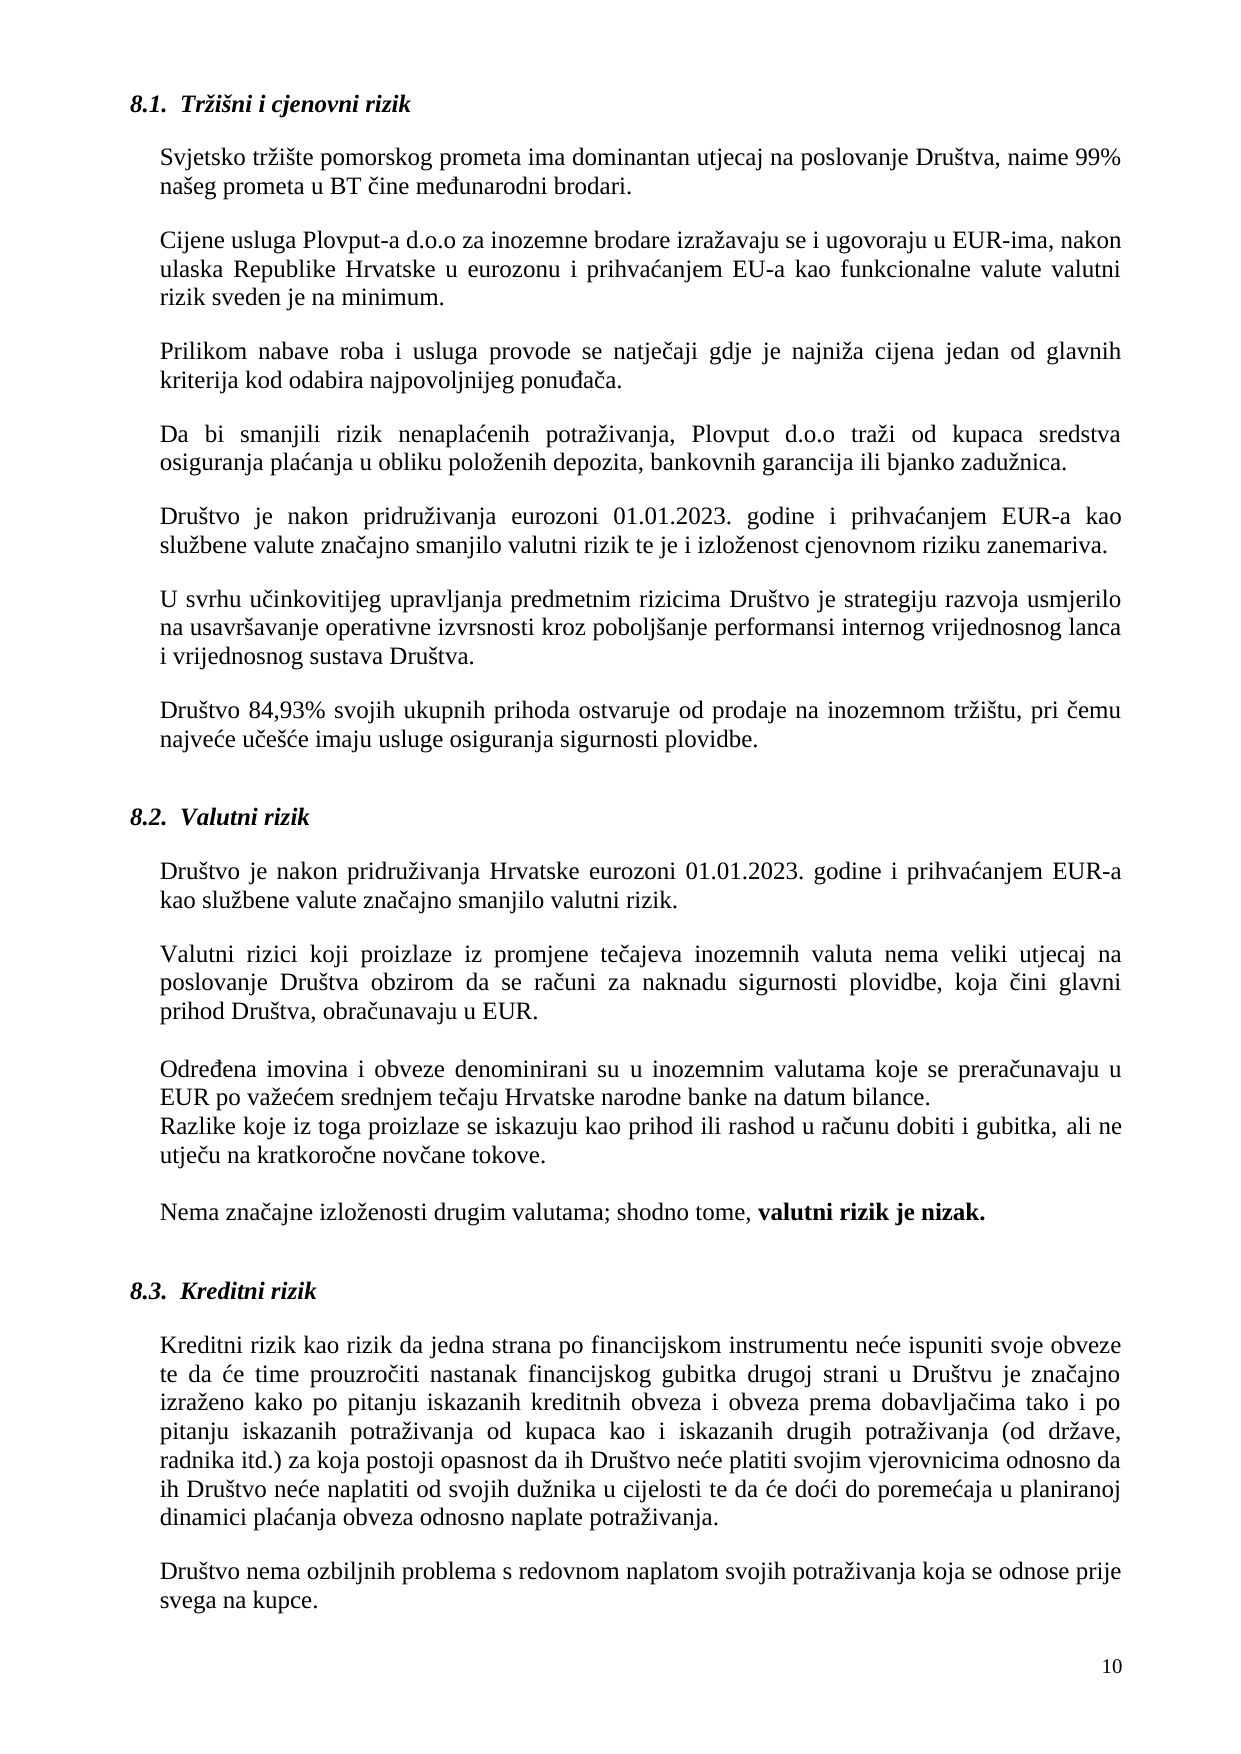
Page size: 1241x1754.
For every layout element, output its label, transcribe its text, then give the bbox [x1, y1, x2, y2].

text Prilikom nabave roba i usluga provode se natječaji gdje je najniža cijena jedan od glavnih kriterija kod odabira najpovoljnijeg ponuđača. [159, 336, 1122, 394]
text U svrhu učinkovitijeg upravljanja predmetnim rizicima Društvo je strategiju razvoja usmjerilo na usavršavanje operativne izvrsnosti kroz poboljšanje performansi internog vrijednosnog lanca i vrijednosnog sustava Društva. [159, 584, 1122, 670]
text 8.3. Kreditni rizik [130, 1276, 1122, 1305]
text Valutni rizici koji proizlaze iz promjene tečajeva inozemnih valuta nema veliki utjecaj na poslovanje Društva obzirom da se računi za naknadu sigurnosti plovidbe, koja čini glavni prihod Društva, obračunavaju u EUR. [159, 939, 1122, 1025]
text Kreditni rizik kao rizik da jedna strana po financijskom instrumentu neće ispuniti svoje obveze te da će time prouzročiti nastanak financijskog gubitka drugoj strani u Društvu je značajno izraženo kako po pitanju iskazanih kreditnih obveza i obveza prema dobavljačima tako i po pitanju iskazanih potraživanja od kupaca kao i iskazanih drugih potraživanja (od države, radnika itd.) za koja postoji opasnost da ih Društvo neće platiti svojim vjerovnicima odnosno da ih Društvo neće naplatiti od svojih dužnika u cijelosti te da će doći do poremećaja u planiranoj dinamici plaćanja obveza odnosno naplate potraživanja. [159, 1330, 1122, 1531]
text Društvo je nakon pridruživanja Hrvatske eurozoni 01.01.2023. godine i prihvaćanjem EUR-a kao službene valute značajno smanjilo valutni rizik. [159, 856, 1122, 914]
text Razlike koje iz toga proizlaze se iskazuju kao prihod ili rashod u računu dobiti i gubitka, ali ne utječu na kratkoročne novčane tokove. [159, 1111, 1122, 1169]
text Cijene usluga Plovput-a d.o.o za inozemne brodare izražavaju se i ugovoraju u EUR-ima, nakon ulaska Republike Hrvatske u eurozonu i prihvaćanjem EU-a kao funkcionalne valute valutni rizik sveden je na minimum. [159, 225, 1122, 311]
text Društvo nema ozbiljnih problema s redovnom naplatom svojih potraživanja koja se odnose prije svega na kupce. [159, 1556, 1122, 1614]
text 8.2. Valutni rizik [130, 802, 1122, 831]
text Svjetsko tržište pomorskog prometa ima dominantan utjecaj na poslovanje Društva, naime 99% našeg prometa u BT čine međunarodni brodari. [159, 142, 1122, 200]
text Društvo je nakon pridruživanja eurozoni 01.01.2023. godine i prihvaćanjem EUR-a kao službene valute značajno smanjilo valutni rizik te je i izloženost cjenovnom riziku zanemariva. [159, 501, 1122, 559]
text Da bi smanjili rizik nenaplaćenih potraživanja, Plovput d.o.o traži od kupaca sredstva osiguranja plaćanja u obliku položenih depozita, bankovnih garancija ili bjanko zadužnica. [159, 419, 1122, 476]
text Društvo 84,93% svojih ukupnih prihoda ostvaruje od prodaje na inozemnom tržištu, pri čemu najveće učešće imaju usluge osiguranja sigurnosti plovidbe. [159, 695, 1122, 752]
text Određena imovina i obveze denominirani su u inozemnim valutama koje se preračunavaju u EUR po važećem srednjem tečaju Hrvatske narodne banke na datum bilance. [159, 1054, 1122, 1111]
text 8.1. Tržišni i cjenovni rizik [130, 89, 1122, 117]
text Nema značajne izloženosti drugim valutama; shodno tome, valutni rizik je nizak. [159, 1197, 1122, 1226]
